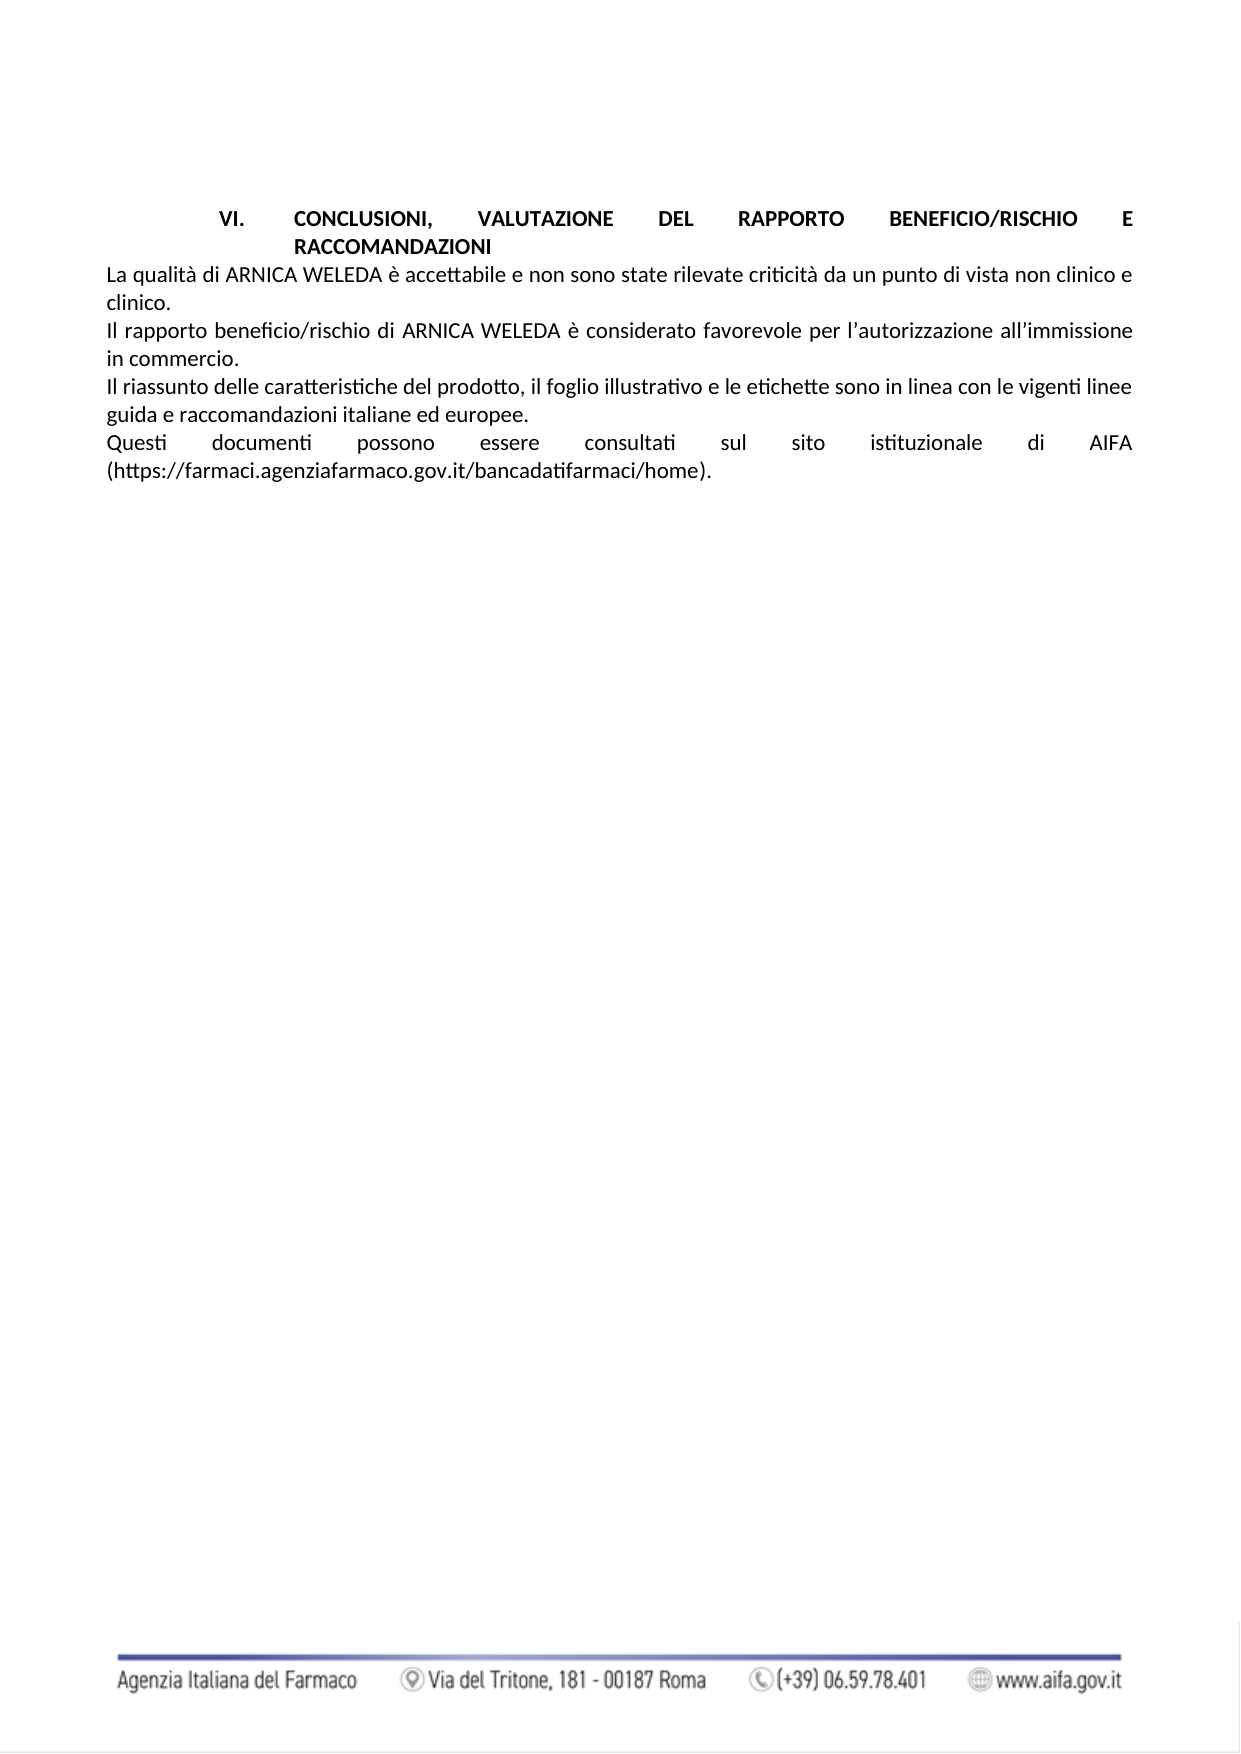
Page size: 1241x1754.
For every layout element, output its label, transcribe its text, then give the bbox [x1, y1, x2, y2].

text La qualità di ARNICA WELEDA è accettabile e non sono state rilevate criticità da un punto di vista non clinico e clinico. [106, 260, 1134, 316]
picture [0, 1622, 1241, 1754]
list CONCLUSIONI, VALUTAZIONE DEL RAPPORTO BENEFICIO/RISCHIO E RACCOMANDAZIONI [219, 204, 1134, 260]
text Il rapporto beneficio/rischio di ARNICA WELEDA è considerato favorevole per l’autorizzazione all’immissione in commercio. [106, 316, 1134, 372]
text Questi documenti possono essere consultati sul sito istituzionale di AIFA (https://farmaci.agenziafarmaco.gov.it/bancadatifarmaci/home). [106, 428, 1134, 484]
text Il riassunto delle caratteristiche del prodotto, il foglio illustrativo e le etichette sono in linea con le vigenti linee guida e raccomandazioni italiane ed europee. [106, 372, 1134, 428]
